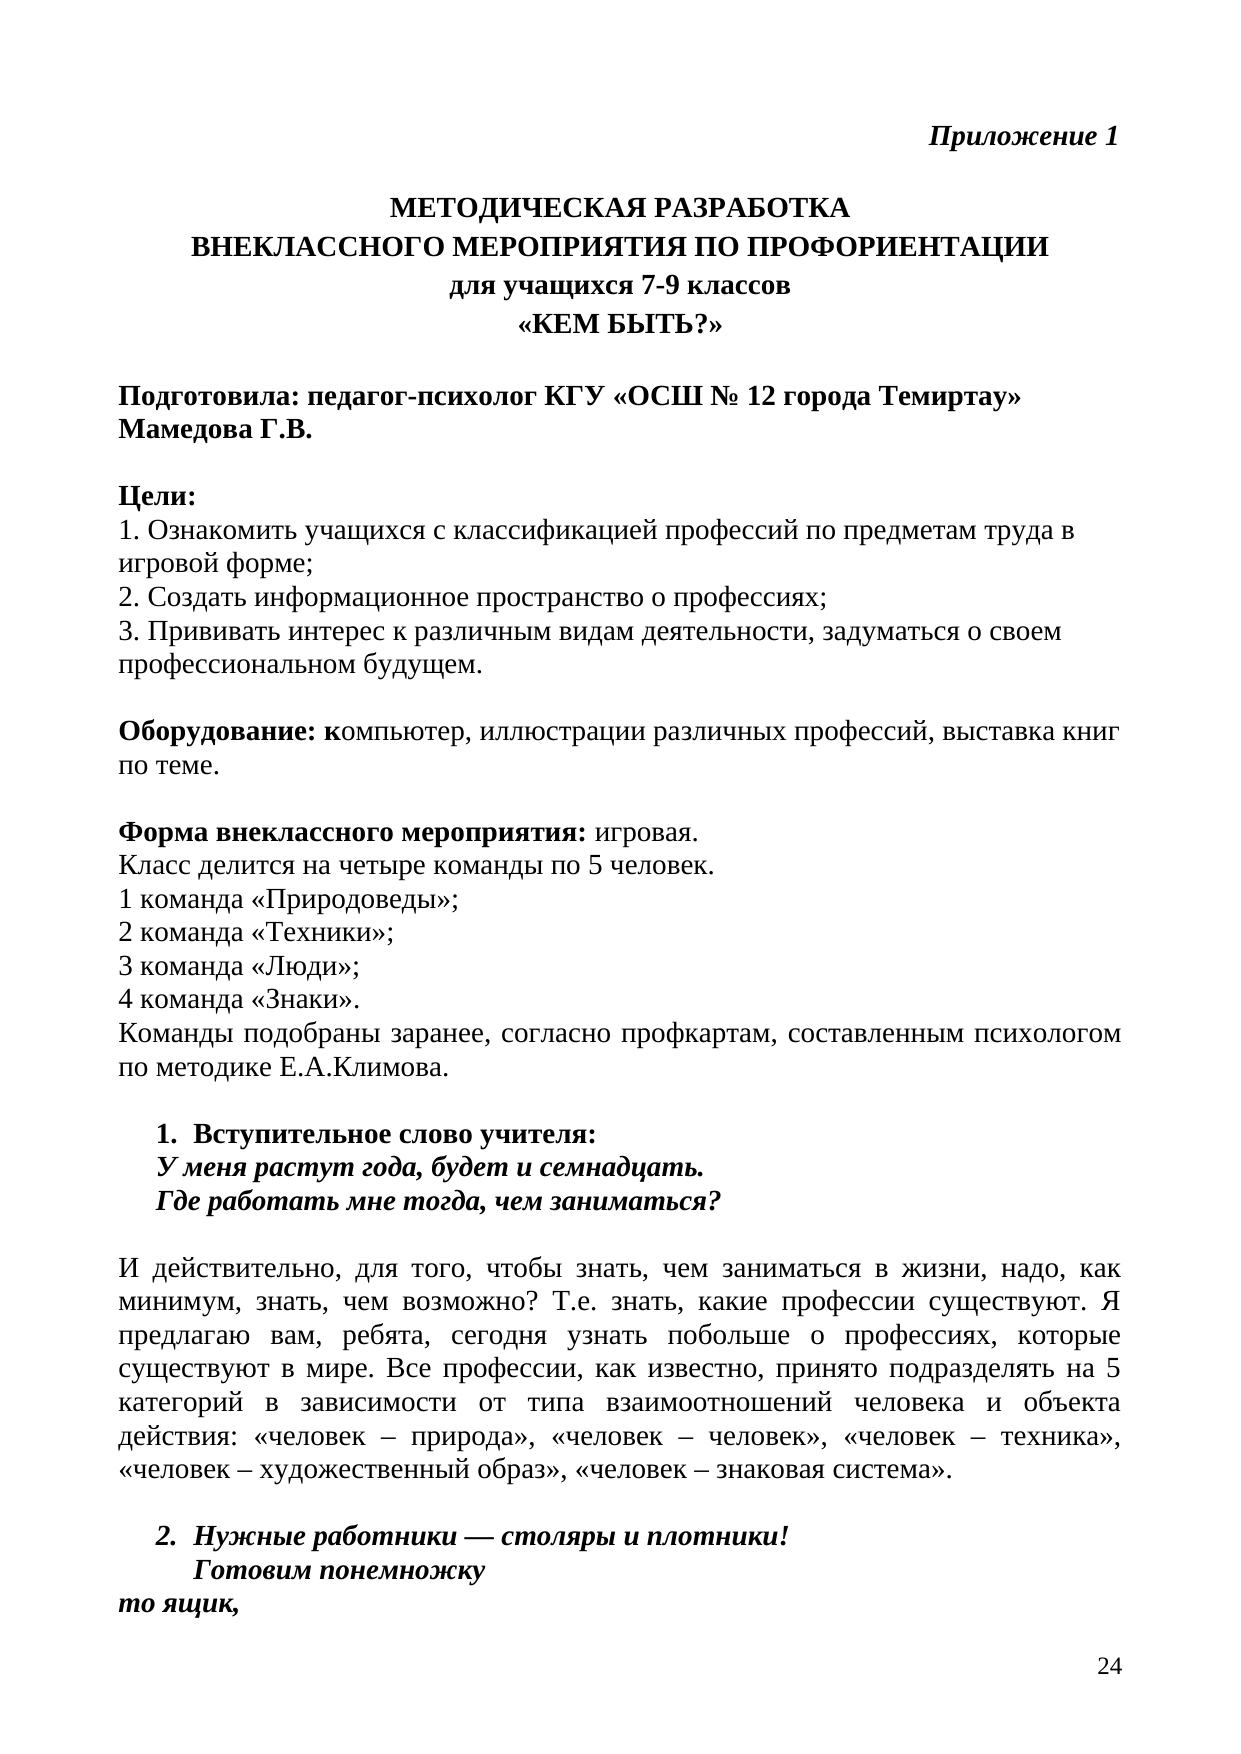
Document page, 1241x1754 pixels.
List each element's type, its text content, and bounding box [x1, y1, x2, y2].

text 2 команда «Техники»; [118, 914, 1122, 948]
table_header то ящик, [118, 1585, 295, 1619]
text 3 команда «Люди»; [118, 948, 1122, 982]
list Готовим понемножку [193, 1552, 1122, 1585]
list Вступительное слово учителя: [156, 1116, 1122, 1149]
text 2. Создать информационное пространство о профессиях; [118, 579, 1122, 613]
text 4 команда «Знаки». [118, 982, 1122, 1015]
text Приложение 1 [137, 118, 1122, 152]
text 1 команда «Природоведы»; [118, 881, 1122, 914]
text ВНЕКЛАССНОГО МЕРОПРИЯТИЯ ПО ПРОФОРИЕНТАЦИИ [118, 229, 1122, 262]
text Класс делится на четыре команды по 5 человек. [118, 847, 1122, 881]
text Подготовила: педагог-психолог КГУ «ОСШ № 12 города Темиртау» Мамедова Г.В. [118, 378, 1122, 445]
text У меня растут года, будет и семнадцать. [156, 1149, 1122, 1183]
text 3. Прививать интерес к различным видам деятельности, задуматься о своем профессиональном будущем. [118, 613, 1122, 680]
list Нужные работники — столяры и плотники! [156, 1518, 1122, 1552]
text 1. Ознакомить учащихся с классификацией профессий по предметам труда в игровой форме; [118, 512, 1122, 579]
text МЕТОДИЧЕСКАЯ РАЗРАБОТКА [118, 190, 1122, 224]
text Форма внеклассного мероприятия: игровая. [118, 814, 1122, 847]
text Команды подобраны заранее, согласно профкартам, составленным психологом по методике Е.А.Климова. [118, 1015, 1122, 1082]
text Цели: [118, 478, 1122, 512]
text Где работать мне тогда, чем заниматься? [156, 1183, 1122, 1216]
text Оборудование: компьютер, иллюстрации различных профессий, выставка книг по теме. [118, 713, 1122, 780]
text для учащихся 7-9 классов [118, 267, 1122, 301]
text И действительно, для того, чтобы знать, чем заниматься в жизни, надо, как минимум, знать, чем возможно? Т.е. знать, какие профессии существуют. Я предлагаю вам, ребята, сегодня узнать побольше о профессиях, которые существуют в мире. Все профессии, как известно, принято подразделять на 5 категорий в зависимости от типа взаимоотношений человека и объекта действия: «человек – природа», «человек – человек», «человек – техника», «человек – художественный образ», «человек – знаковая система». [118, 1250, 1122, 1485]
text «КЕМ БЫТЬ?» [118, 306, 1122, 339]
